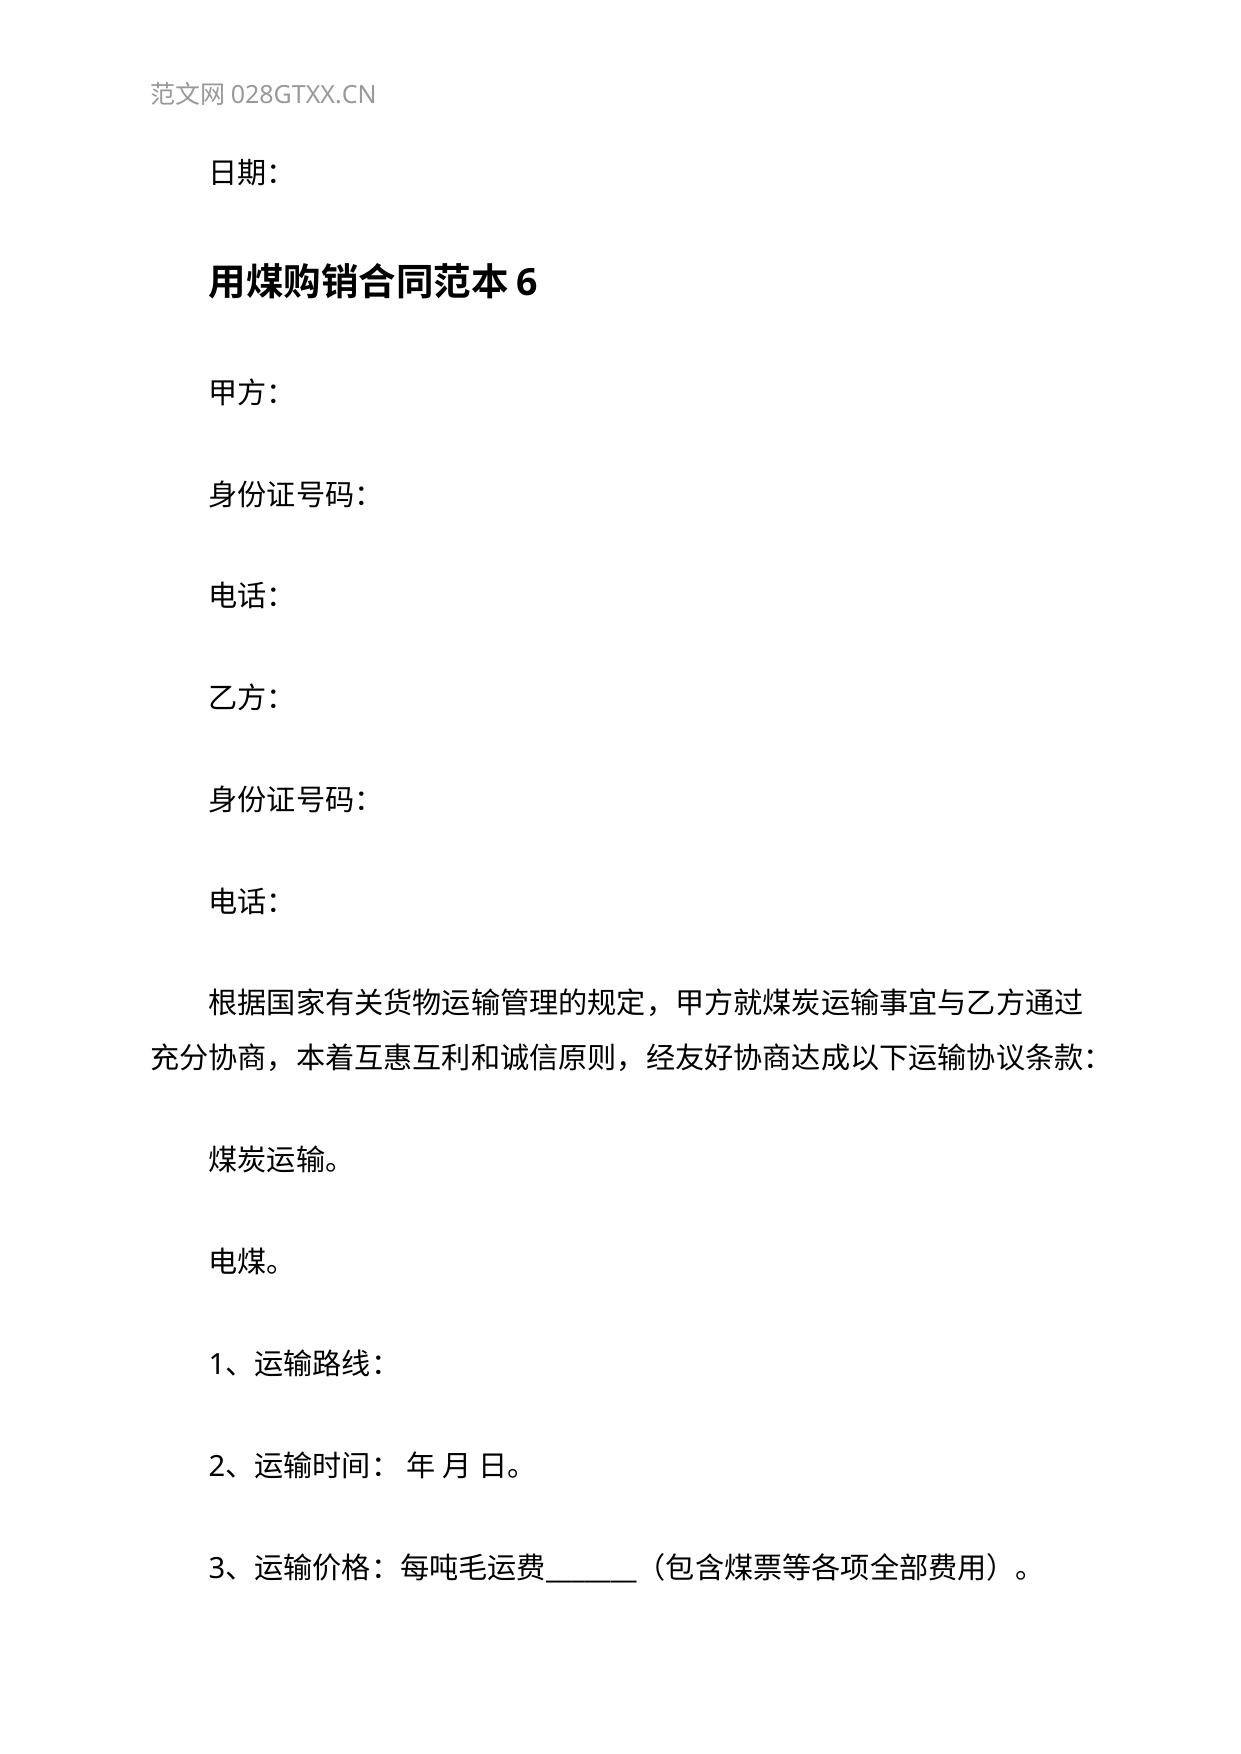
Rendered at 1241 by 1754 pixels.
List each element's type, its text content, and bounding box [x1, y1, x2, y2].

text 2、运输时间： 年 月 日。 [150, 1442, 1090, 1484]
text 电煤。 [150, 1238, 1090, 1281]
text 煤炭运输。 [150, 1137, 1090, 1179]
text 电话： [150, 573, 1090, 615]
text 1、运输路线： [150, 1340, 1090, 1383]
text 身份证号码： [150, 471, 1090, 513]
text 3、运输价格：每吨毛运费_______（包含煤票等各项全部费用）。 [150, 1544, 1090, 1587]
text 日期： [150, 150, 1090, 192]
text 用煤购销合同范本6 [150, 252, 1090, 306]
text 乙方： [150, 675, 1090, 717]
text 根据国家有关货物运输管理的规定，甲方就煤炭运输事宜与乙方通过充分协商，本着互惠互利和诚信原则，经友好协商达成以下运输协议条款： [150, 980, 1090, 1077]
text 甲方： [150, 369, 1090, 412]
text 电话： [150, 878, 1090, 921]
text 身份证号码： [150, 776, 1090, 819]
